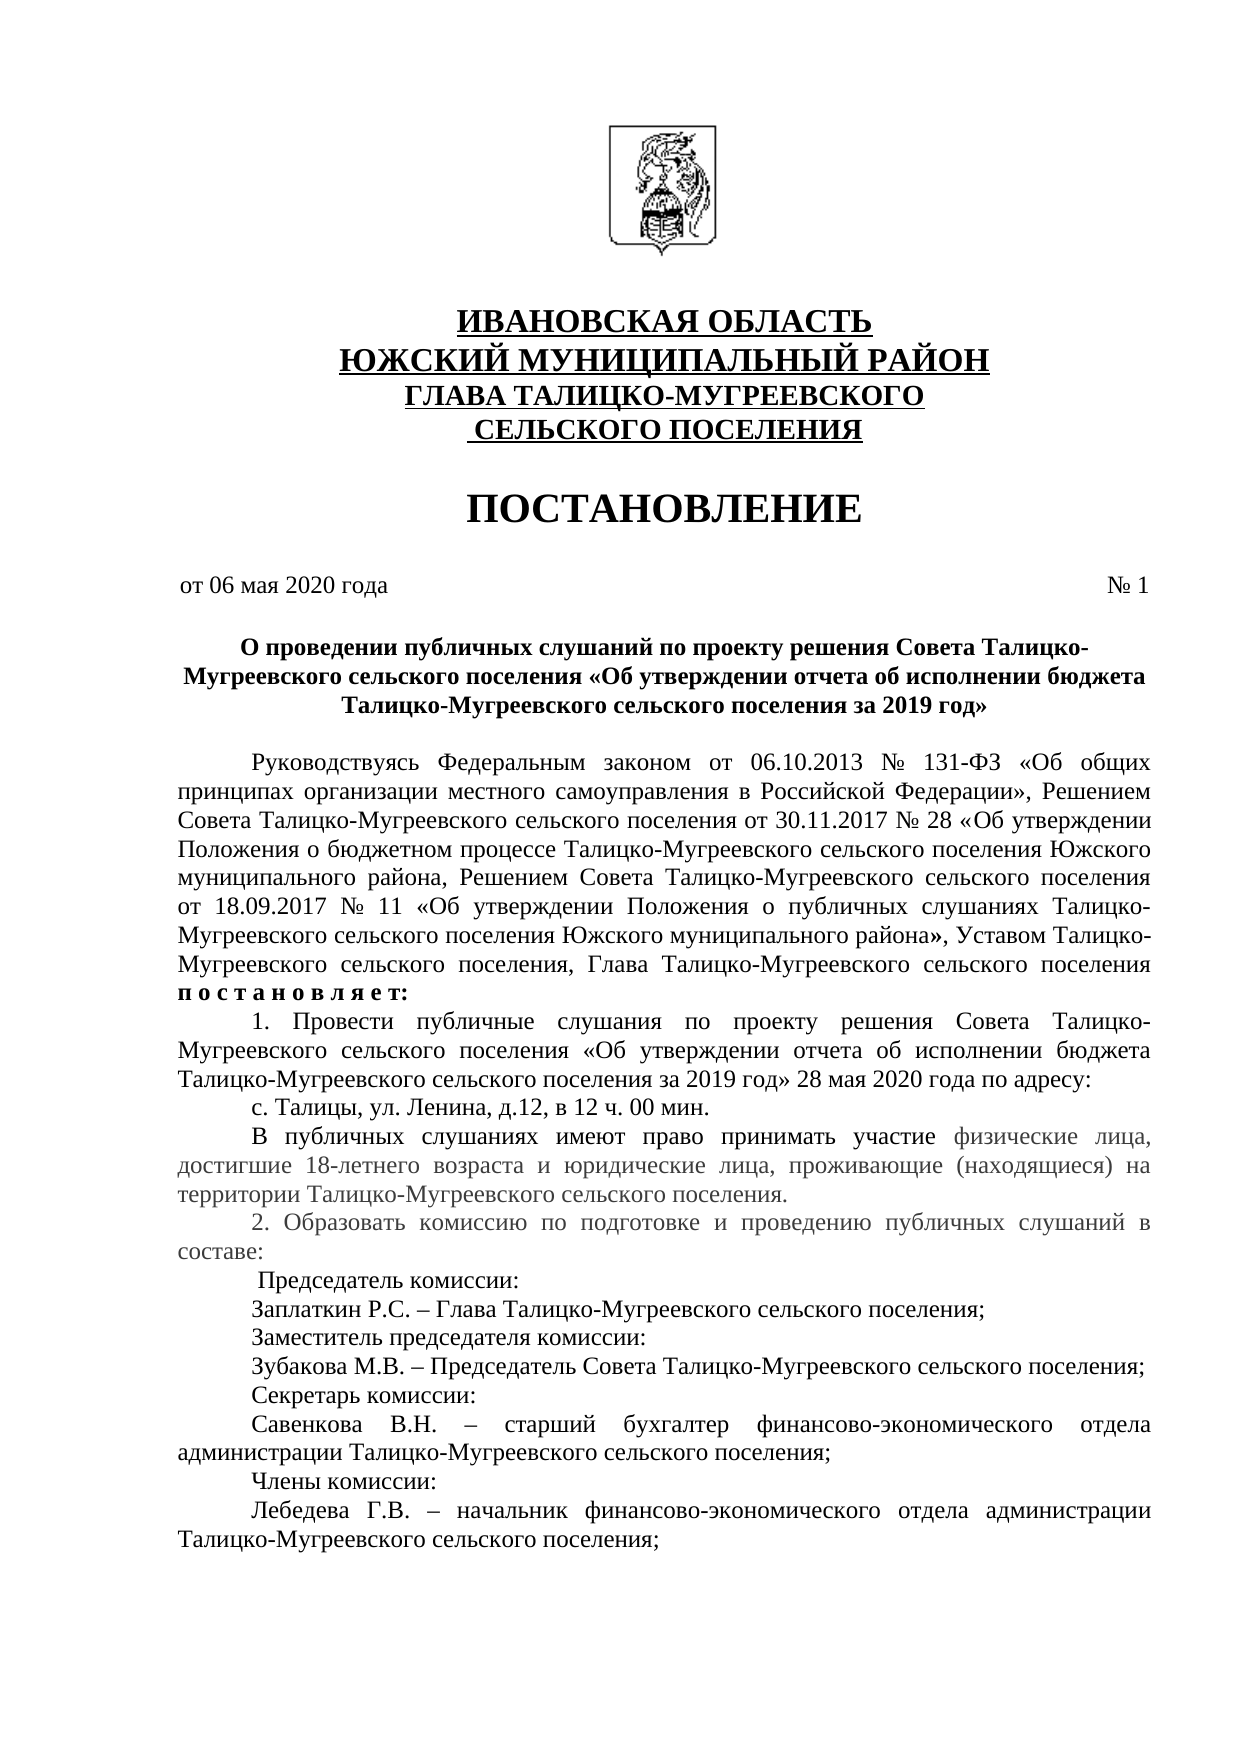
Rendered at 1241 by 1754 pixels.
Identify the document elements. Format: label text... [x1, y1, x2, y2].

text О проведении публичных слушаний по проекту решения Совета Талицко-Мугреевского сельского поселения «Об утверждении отчета об исполнении бюджета Талицко-Мугреевского сельского поселения за 2019 год» [177, 632, 1152, 719]
text Лебедева Г.В. – начальник финансово-экономического отдела администрации Талицко-Мугреевского сельского поселения; [177, 1495, 1152, 1552]
text СЕЛЬСКОГО ПОСЕЛЕНИЯ [177, 412, 1152, 446]
text Заплаткин Р.С. – Глава Талицко-Мугреевского сельского поселения; [177, 1294, 1152, 1322]
text 1. Провести публичные слушания по проекту решения Совета Талицко-Мугреевского сельского поселения «Об утверждении отчета об исполнении бюджета Талицко-Мугреевского сельского поселения за 2019 год» 28 мая 2020 года по адресу: [177, 1006, 1152, 1092]
text В публичных слушаниях имеют право принимать участие физические лица, достигшие 18-летнего возраста и юридические лица, проживающие (находящиеся) на территории Талицко-Мугреевского сельского поселения. [177, 1121, 1152, 1207]
text Члены комиссии: [177, 1466, 1152, 1495]
picture [600, 118, 729, 264]
text Секретарь комиссии: [177, 1380, 1152, 1409]
text ИВАНОВСКАЯ ОБЛАСТЬ [177, 302, 1152, 340]
text ПОСТАНОВЛЕНИЕ [177, 484, 1152, 532]
text с. Талицы, ул. Ленина, д.12, в 12 ч. 00 мин. [177, 1092, 1152, 1121]
text Заместитель председателя комиссии: [177, 1322, 1152, 1351]
text Зубакова М.В. – Председатель Совета Талицко-Мугреевского сельского поселения; [177, 1351, 1152, 1380]
text 2. Образовать комиссию по подготовке и проведению публичных слушаний в составе: [177, 1207, 1152, 1265]
text от 06 мая 2020 года № 1 [177, 570, 1152, 599]
text Руководствуясь Федеральным законом от 06.10.2013 № 131-ФЗ «Об общих принципах организации местного самоуправления в Российской Федерации», Решением Совета Талицко-Мугреевского сельского поселения от 30.11.2017 № 28 «Об утверждении Положения о бюджетном процессе Талицко-Мугреевского сельского поселения Южского муниципального района, Решением Совета Талицко-Мугреевского сельского поселения от 18.09.2017 № 11 «Об утверждении Положения о публичных слушаниях Талицко-Мугреевского сельского поселения Южского муниципального района», Уставом Талицко-Мугреевского сельского поселения, Глава Талицко-Мугреевского сельского поселения п о с т а н о в л я е т: [177, 747, 1152, 1006]
text ЮЖСКИЙ МУНИЦИПАЛЬНЫЙ РАЙОН [177, 340, 1152, 378]
text ГЛАВА ТАЛИЦКО-МУГРЕЕВСКОГО [177, 378, 1152, 412]
text Савенкова В.Н. – старший бухгалтер финансово-экономического отдела администрации Талицко-Мугреевского сельского поселения; [177, 1409, 1152, 1466]
text Председатель комиссии: [177, 1265, 1152, 1294]
